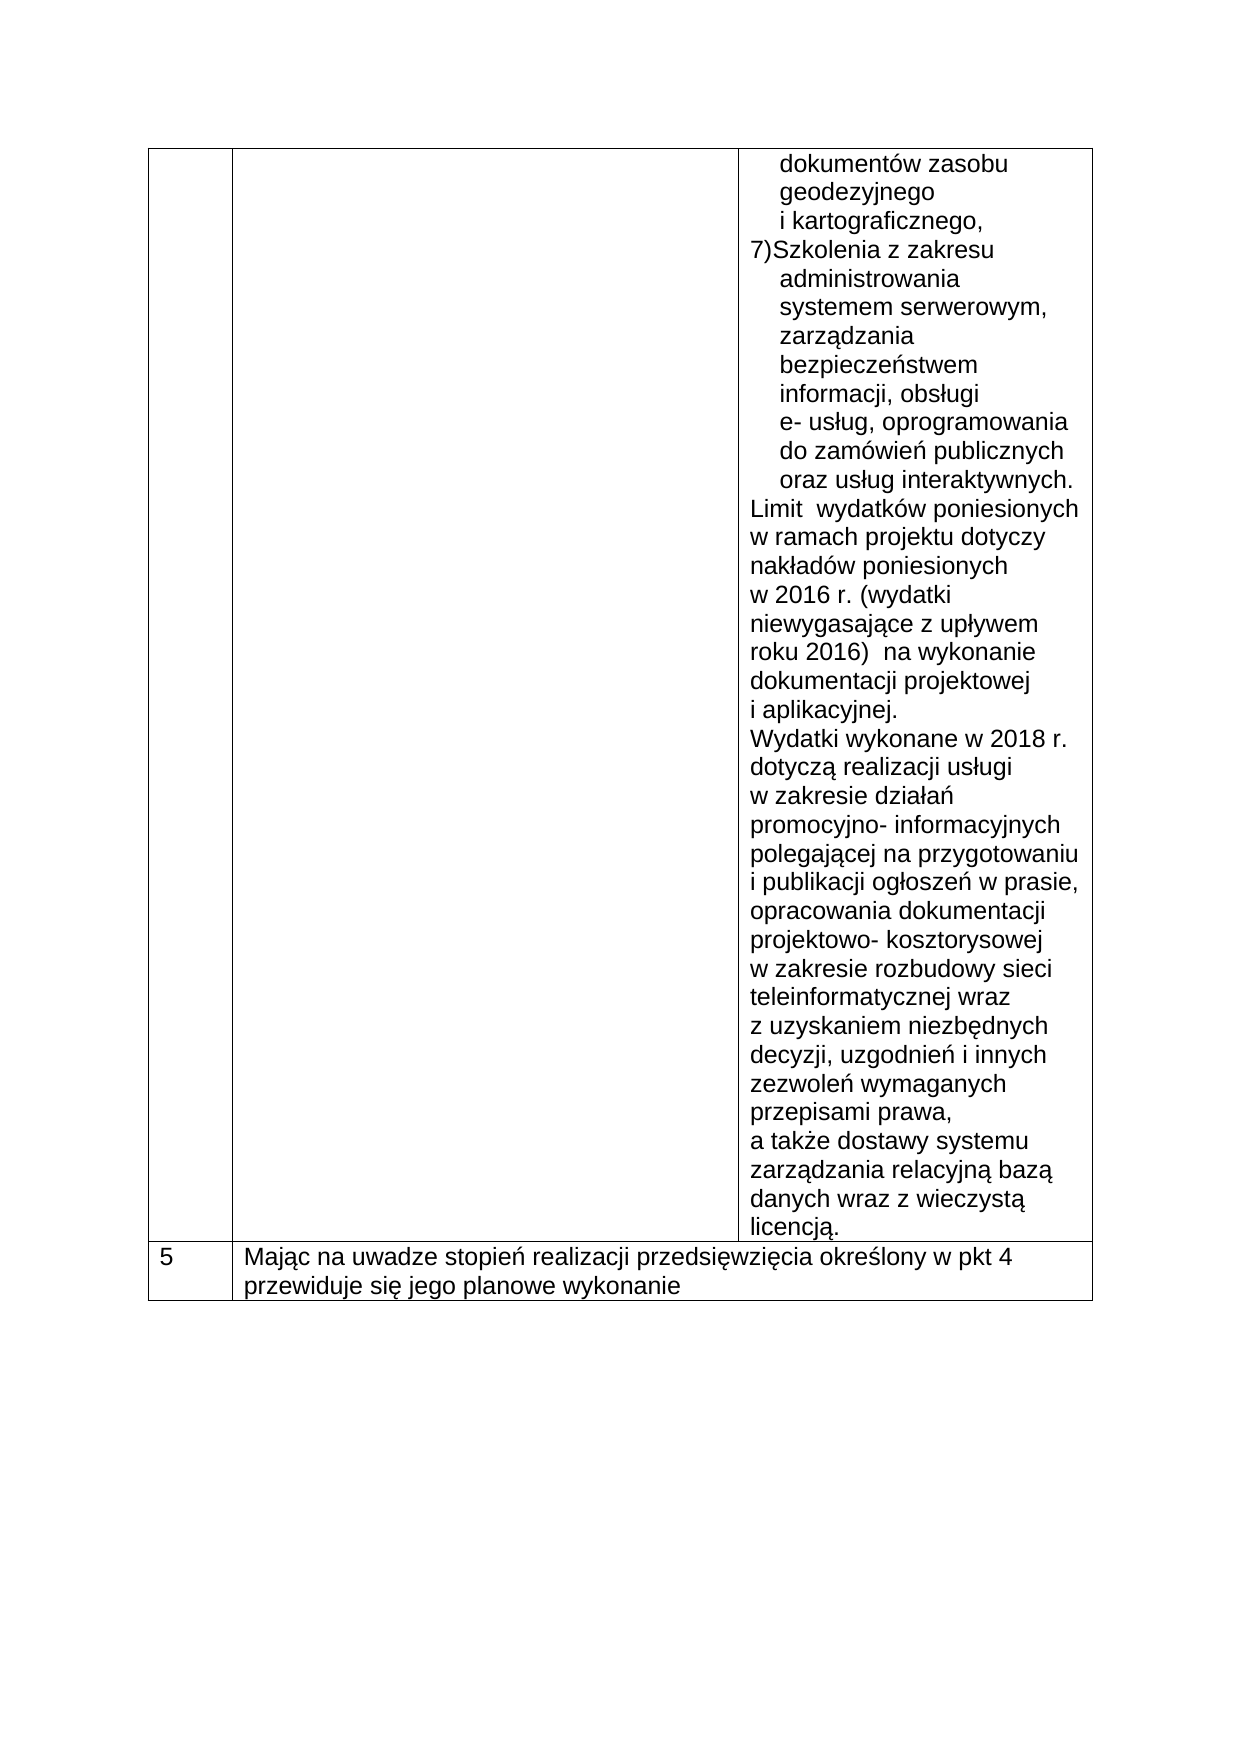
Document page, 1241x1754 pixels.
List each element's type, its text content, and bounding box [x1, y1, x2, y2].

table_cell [739, 149, 1092, 1241]
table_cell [233, 149, 738, 1241]
table_cell 5 [149, 1242, 232, 1300]
table_cell 4 [149, 149, 232, 1241]
table_cell Mając na uwadze stopień realizacji przedsięwzięcia określony w pkt 4 przewiduje się jego planowe wykonanie [233, 1242, 1092, 1300]
